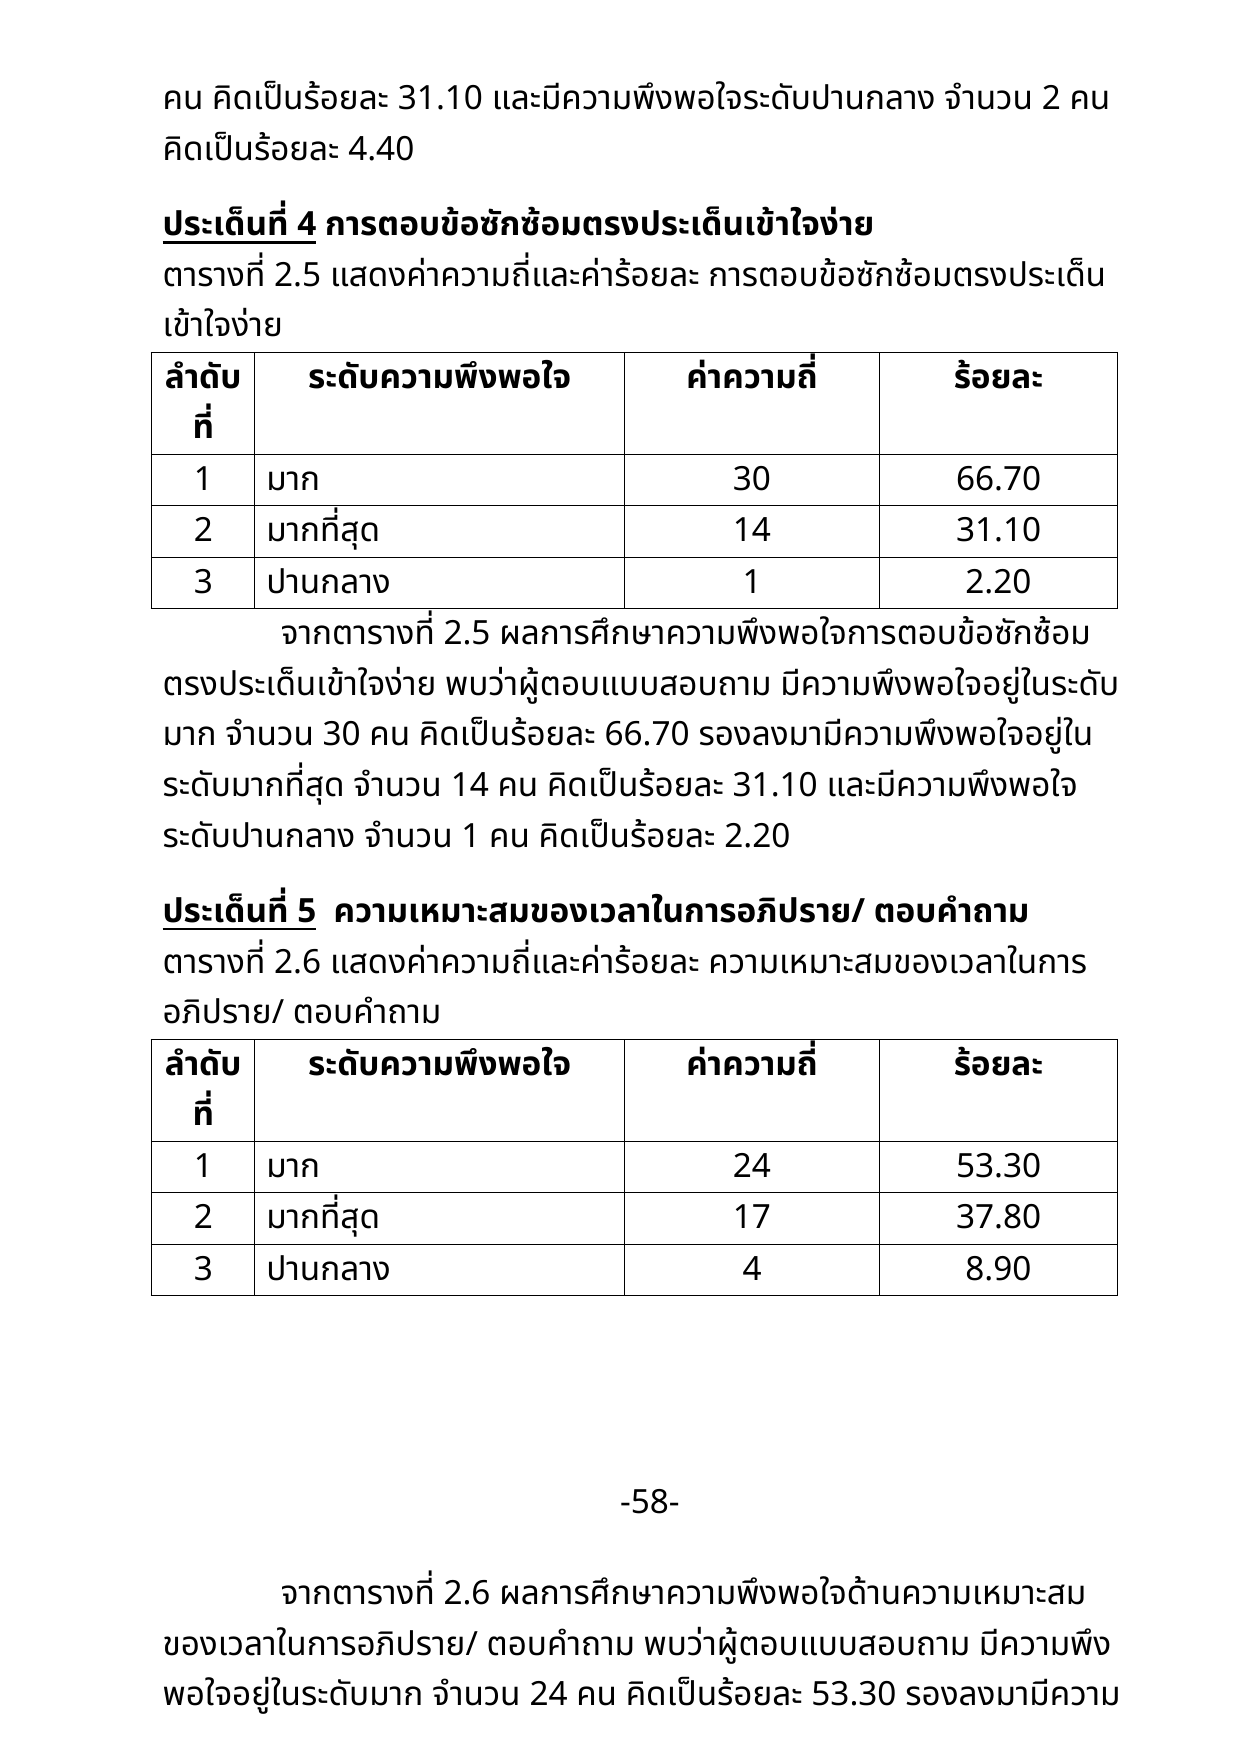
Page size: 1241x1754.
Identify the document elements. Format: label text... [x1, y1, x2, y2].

text -58- [162, 1478, 1137, 1523]
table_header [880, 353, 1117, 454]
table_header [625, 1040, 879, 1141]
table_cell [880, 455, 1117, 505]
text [162, 1569, 1137, 1721]
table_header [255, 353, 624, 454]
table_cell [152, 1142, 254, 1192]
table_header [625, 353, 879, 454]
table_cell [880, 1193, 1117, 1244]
text ตารางที่ 2.5 แสดงค่าความถี่และค่าร้อยละ การตอบข้อซักซ้อมตรงประเด็นเข้าใจง่าย [162, 251, 1137, 352]
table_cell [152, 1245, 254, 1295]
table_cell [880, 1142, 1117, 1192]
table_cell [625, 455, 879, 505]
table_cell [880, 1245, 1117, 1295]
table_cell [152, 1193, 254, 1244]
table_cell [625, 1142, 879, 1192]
text ตารางที่ 2.6 แสดงค่าความถี่และค่าร้อยละ ความเหมาะสมของเวลาในการอภิปราย/ ตอบคำถาม [162, 938, 1137, 1039]
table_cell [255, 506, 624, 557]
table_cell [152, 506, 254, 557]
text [162, 74, 1137, 175]
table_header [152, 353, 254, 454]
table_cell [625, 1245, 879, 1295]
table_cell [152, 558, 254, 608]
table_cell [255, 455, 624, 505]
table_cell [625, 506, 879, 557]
text ประเด็นที่ 5 ความเหมาะสมของเวลาในการอภิปราย/ ตอบคำถาม [162, 887, 1137, 938]
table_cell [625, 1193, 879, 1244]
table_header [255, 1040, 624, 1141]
text ประเด็นที่ 4 การตอบข้อซักซ้อมตรงประเด็นเข้าใจง่าย [162, 200, 1137, 251]
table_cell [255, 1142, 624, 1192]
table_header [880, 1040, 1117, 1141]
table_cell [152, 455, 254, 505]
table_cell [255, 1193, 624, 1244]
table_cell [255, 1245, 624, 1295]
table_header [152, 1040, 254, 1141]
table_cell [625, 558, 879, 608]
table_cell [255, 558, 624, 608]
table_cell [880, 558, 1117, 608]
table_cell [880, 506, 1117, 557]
text จากตารางที่ 2.5 ผลการศึกษาความพึงพอใจการตอบข้อซักซ้อมตรงประเด็นเข้าใจง่าย พบว่าผู้ตอบแบบสอบถาม มีความพึงพอใจอยู่ในระดับมาก จำนวน 30 คน คิดเป็นร้อยละ 66.70 รองลงมามีความพึงพอใจอยู่ในระดับมากที่สุด จำนวน 14 คน คิดเป็นร้อยละ 31.10 และมีความพึงพอใจระดับปานกลาง จำนวน 1 คน คิดเป็นร้อยละ 2.20 [162, 609, 1137, 862]
